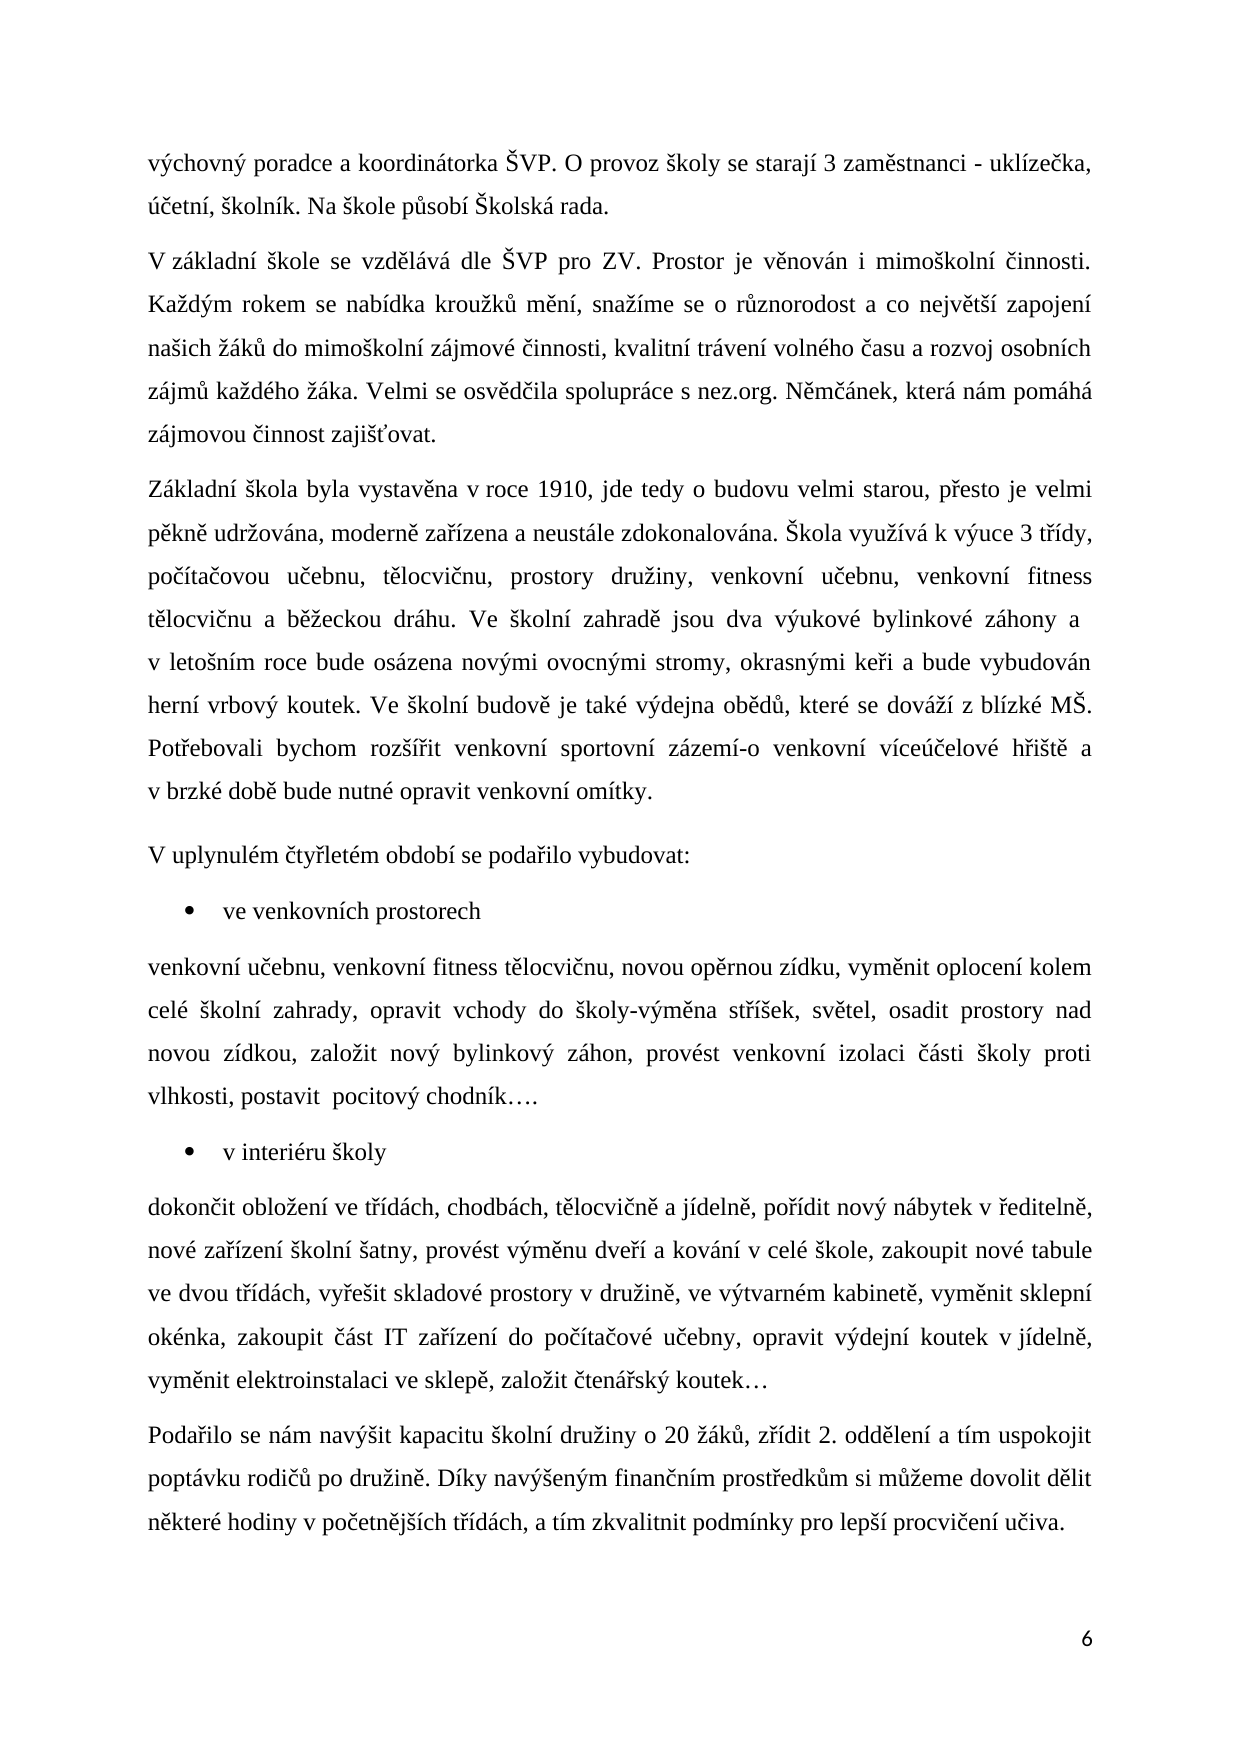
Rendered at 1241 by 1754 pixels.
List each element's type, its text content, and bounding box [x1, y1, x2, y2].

text dokončit obložení ve třídách, chodbách, tělocvičně a jídelně, pořídit nový nábytek v ředitelně, nové zařízení školní šatny, provést výměnu dveří a kování v celé škole, zakoupit nové tabule ve dvou třídách, vyřešit skladové prostory v družině, ve výtvarném kabinetě, vyměnit sklepní okénka, zakoupit část IT zařízení do počítačové učebny, opravit výdejní koutek v jídelně, vyměnit elektroinstalaci ve sklepě, založit čtenářský koutek… [148, 1192, 1093, 1393]
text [148, 148, 1093, 219]
text Podařilo se nám navýšit kapacitu školní družiny o 20 žáků, zřídit 2. oddělení a tím uspokojit poptávku rodičů po družině. Díky navýšeným finančním prostředkům si můžeme dovolit dělit některé hodiny v početnějších třídách, a tím zkvalitnit podmínky pro lepší procvičení učiva. [148, 1420, 1093, 1535]
text venkovní učebnu, venkovní fitness tělocvičnu, novou opěrnou zídku, vyměnit oplocení kolem celé školní zahrady, opravit vchody do školy-výměna stříšek, světel, osadit prostory nad novou zídkou, založit nový bylinkový záhon, provést venkovní izolaci části školy proti vlhkosti, postavit pocitový chodník…. [148, 952, 1093, 1110]
text V uplynulém čtyřletém období se podařilo vybudovat: [148, 840, 1093, 869]
text V základní škole se vzdělává dle ŠVP pro ZV. Prostor je věnován i mimoškolní činnosti. Každým rokem se nabídka kroužků mění, snažíme se o různorodost a co největší zapojení našich žáků do mimoškolní zájmové činnosti, kvalitní trávení volného času a rozvoj osobních zájmů každého žáka. Velmi se osvědčila spolupráce s nez.org. Němčánek, která nám pomáhá zájmovou činnost zajišťovat. [148, 246, 1093, 448]
list v interiéru školy [185, 1137, 1093, 1165]
text Základní škola byla vystavěna v roce 1910, jde tedy o budovu velmi starou, přesto je velmi pěkně udržována, moderně zařízena a neustále zdokonalována. Škola využívá k výuce 3 třídy, počítačovou učebnu, tělocvičnu, prostory družiny, venkovní učebnu, venkovní fitness tělocvičnu a běžeckou dráhu. Ve školní zahradě jsou dva výukové bylinkové záhony a v letošním roce bude osázena novými ovocnými stromy, okrasnými keři a bude vybudován herní vrbový koutek. Ve školní budově je také výdejna obědů, které se dováží z blízké MŠ. Potřebovali bychom rozšířit venkovní sportovní zázemí-o venkovní víceúčelové hřiště a v brzké době bude nutné opravit venkovní omítky. [148, 474, 1093, 805]
list ve venkovních prostorech [185, 896, 1093, 925]
